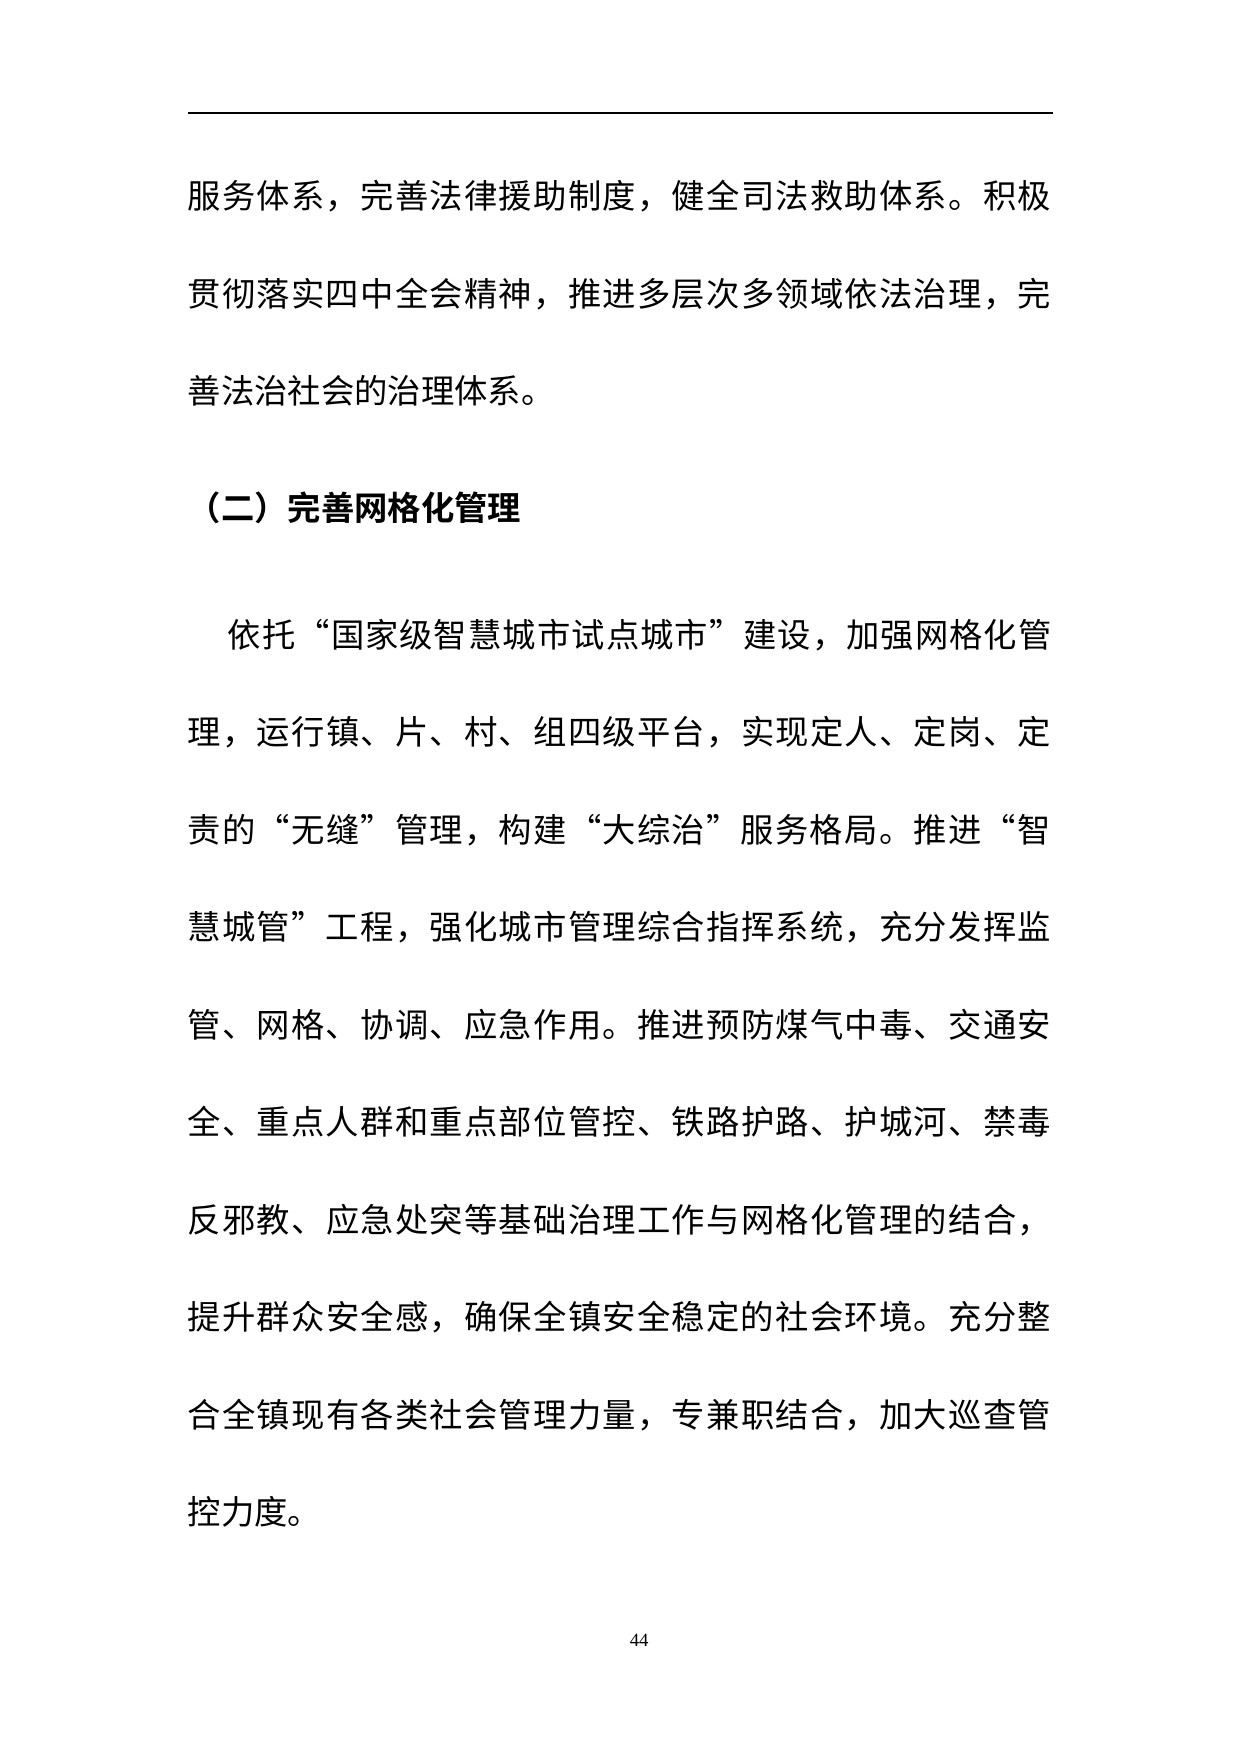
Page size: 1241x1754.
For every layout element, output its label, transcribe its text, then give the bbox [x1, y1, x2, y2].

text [187, 162, 1053, 422]
text 依托“国家级智慧城市试点城市”建设，加强网格化管理，运行镇、片、村、组四级平台，实现定人、定岗、定责的“无缝”管理，构建“大综治”服务格局。推进“智慧城管”工程，强化城市管理综合指挥系统，充分发挥监管、网格、协调、应急作用。推进预防煤气中毒、交通安全、重点人群和重点部位管控、铁路护路、护城河、禁毒、反邪教、应急处突等基础治理工作与网格化管理的结合，提升群众安全感，确保全镇安全稳定的社会环境。充分整合全镇现有各类社会管理力量，专兼职结合，加大巡查管控力度。 [187, 600, 1053, 1543]
subtitle （二）完善网格化管理 [187, 473, 1053, 538]
